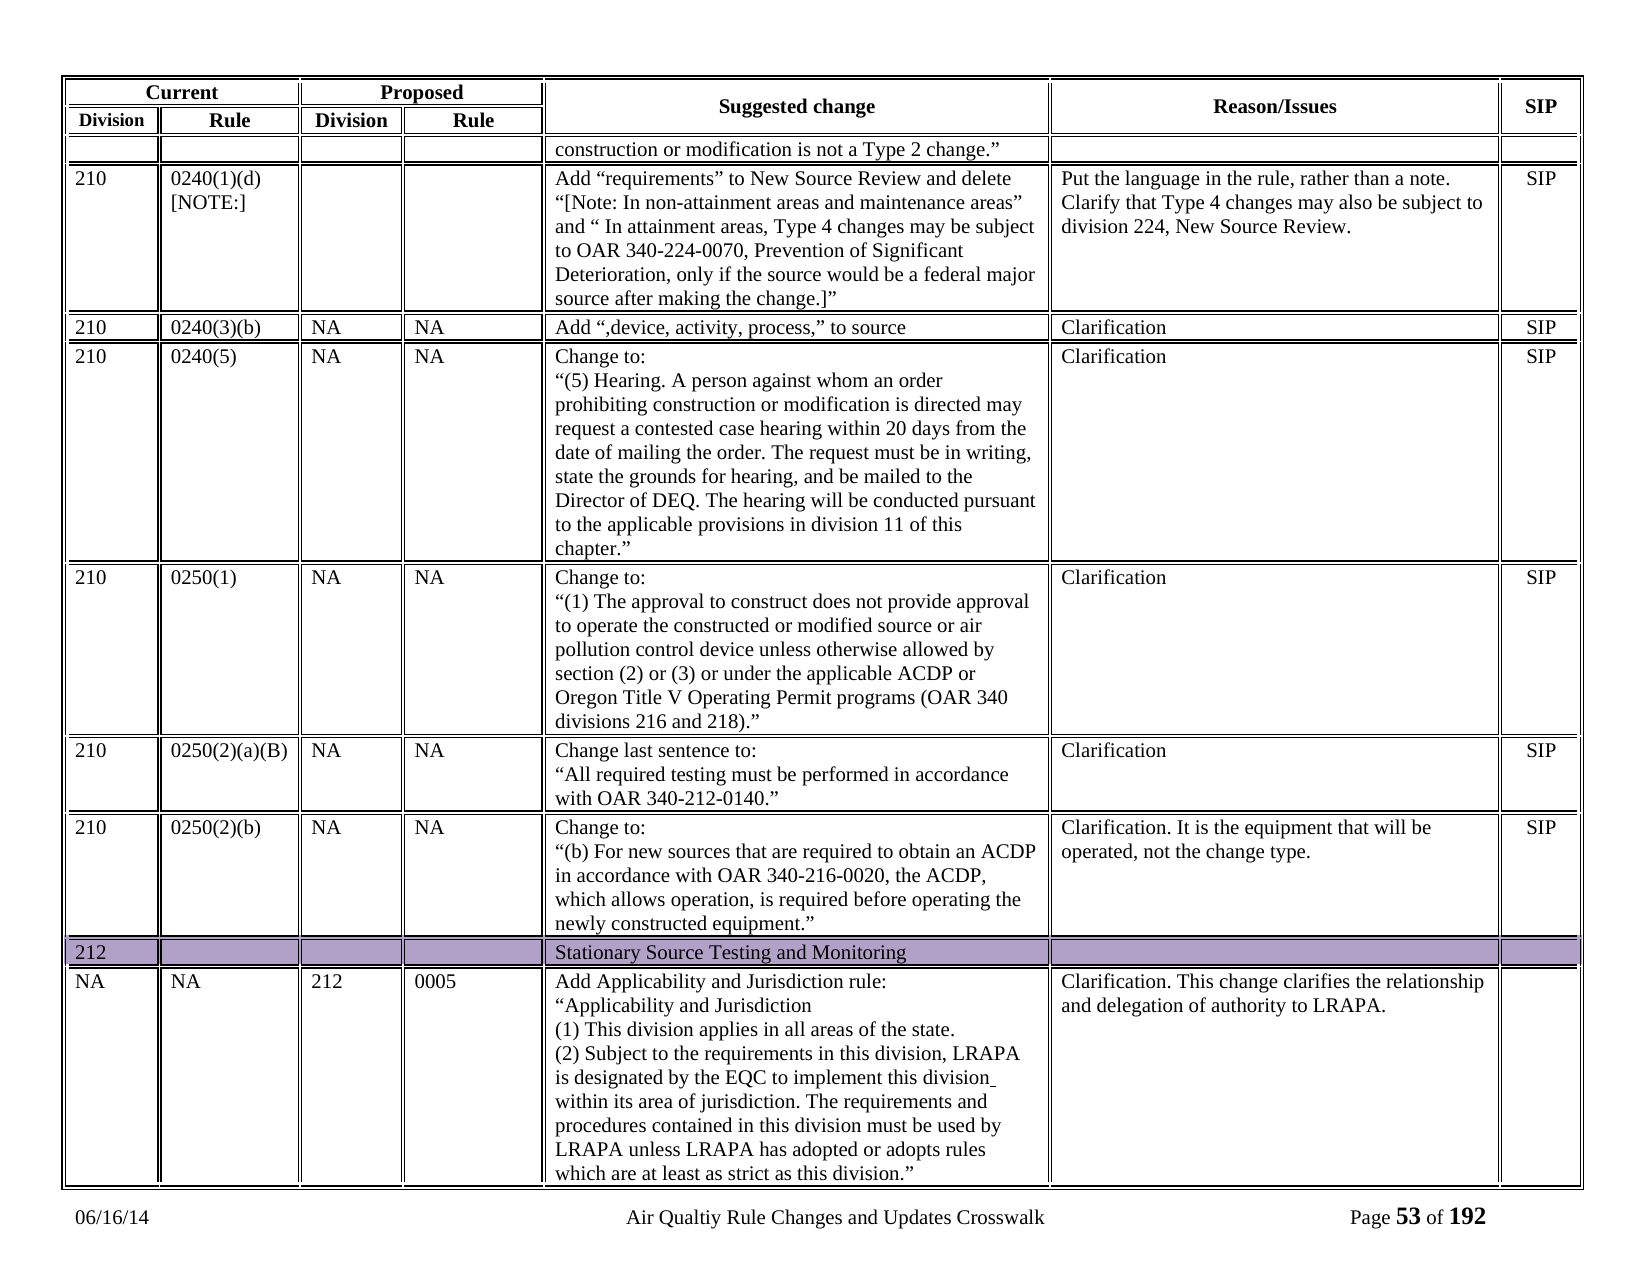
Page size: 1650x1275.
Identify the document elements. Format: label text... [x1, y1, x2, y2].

table_header Proposed [300, 77, 544, 104]
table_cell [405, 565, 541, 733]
table_cell Rule [405, 108, 541, 132]
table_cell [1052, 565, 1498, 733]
table_header SIP [1500, 79, 1580, 132]
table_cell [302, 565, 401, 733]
table_cell Rule [162, 108, 298, 132]
table_cell Division [302, 108, 401, 132]
table_cell Division [64, 104, 159, 132]
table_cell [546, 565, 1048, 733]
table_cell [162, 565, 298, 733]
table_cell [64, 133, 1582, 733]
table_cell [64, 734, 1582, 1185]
table_header Suggested change [544, 77, 1050, 132]
table_header Current [64, 77, 300, 104]
table_header Reason/Issues [1050, 77, 1500, 132]
